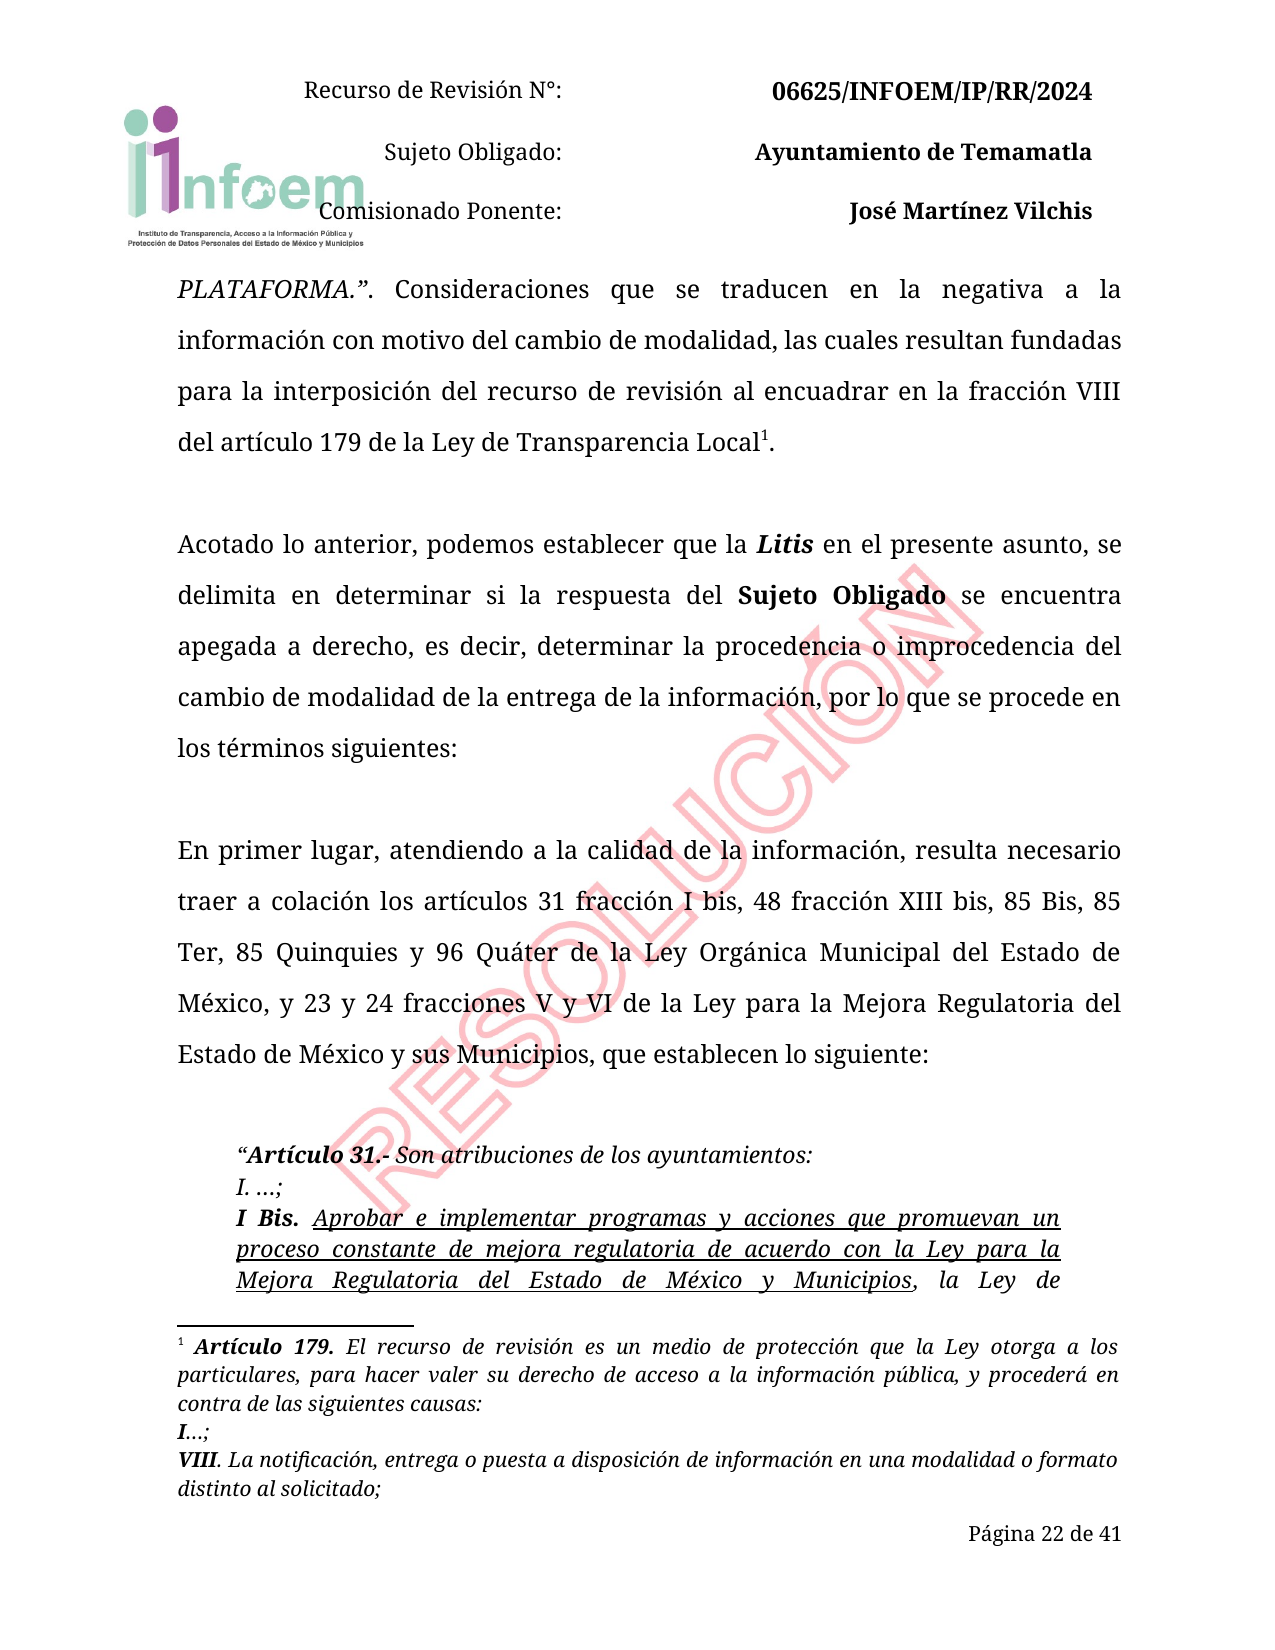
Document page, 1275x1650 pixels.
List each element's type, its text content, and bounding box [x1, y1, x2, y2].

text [236, 1202, 1063, 1295]
text “Artículo 31.- Son atribuciones de los ayuntamientos: [236, 1139, 1063, 1170]
text Acotado lo anterior, podemos establecer que la Litis en el presente asunto, se delimita en determinar si la respuesta del Sujeto Obligado se encuentra apegada a derecho, es decir, determinar la procedencia o improcedencia del cambio de modalidad de la entrega de la información, por lo que se procede en los términos siguientes: [177, 527, 1122, 765]
picture [5, 45, 1270, 1650]
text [177, 271, 1122, 459]
text En primer lugar, atendiendo a la calidad de la información, resulta necesario traer a colación los artículos 31 fracción I bis, 48 fracción XIII bis, 85 Bis, 85 Ter, 85 Quinquies y 96 Quáter de la Ley Orgánica Municipal del Estado de México, y 23 y 24 fracciones V y VI de la Ley para la Mejora Regulatoria del Estado de México y sus Municipios, que establecen lo siguiente: [177, 833, 1122, 1071]
text I. …; [236, 1170, 1063, 1202]
